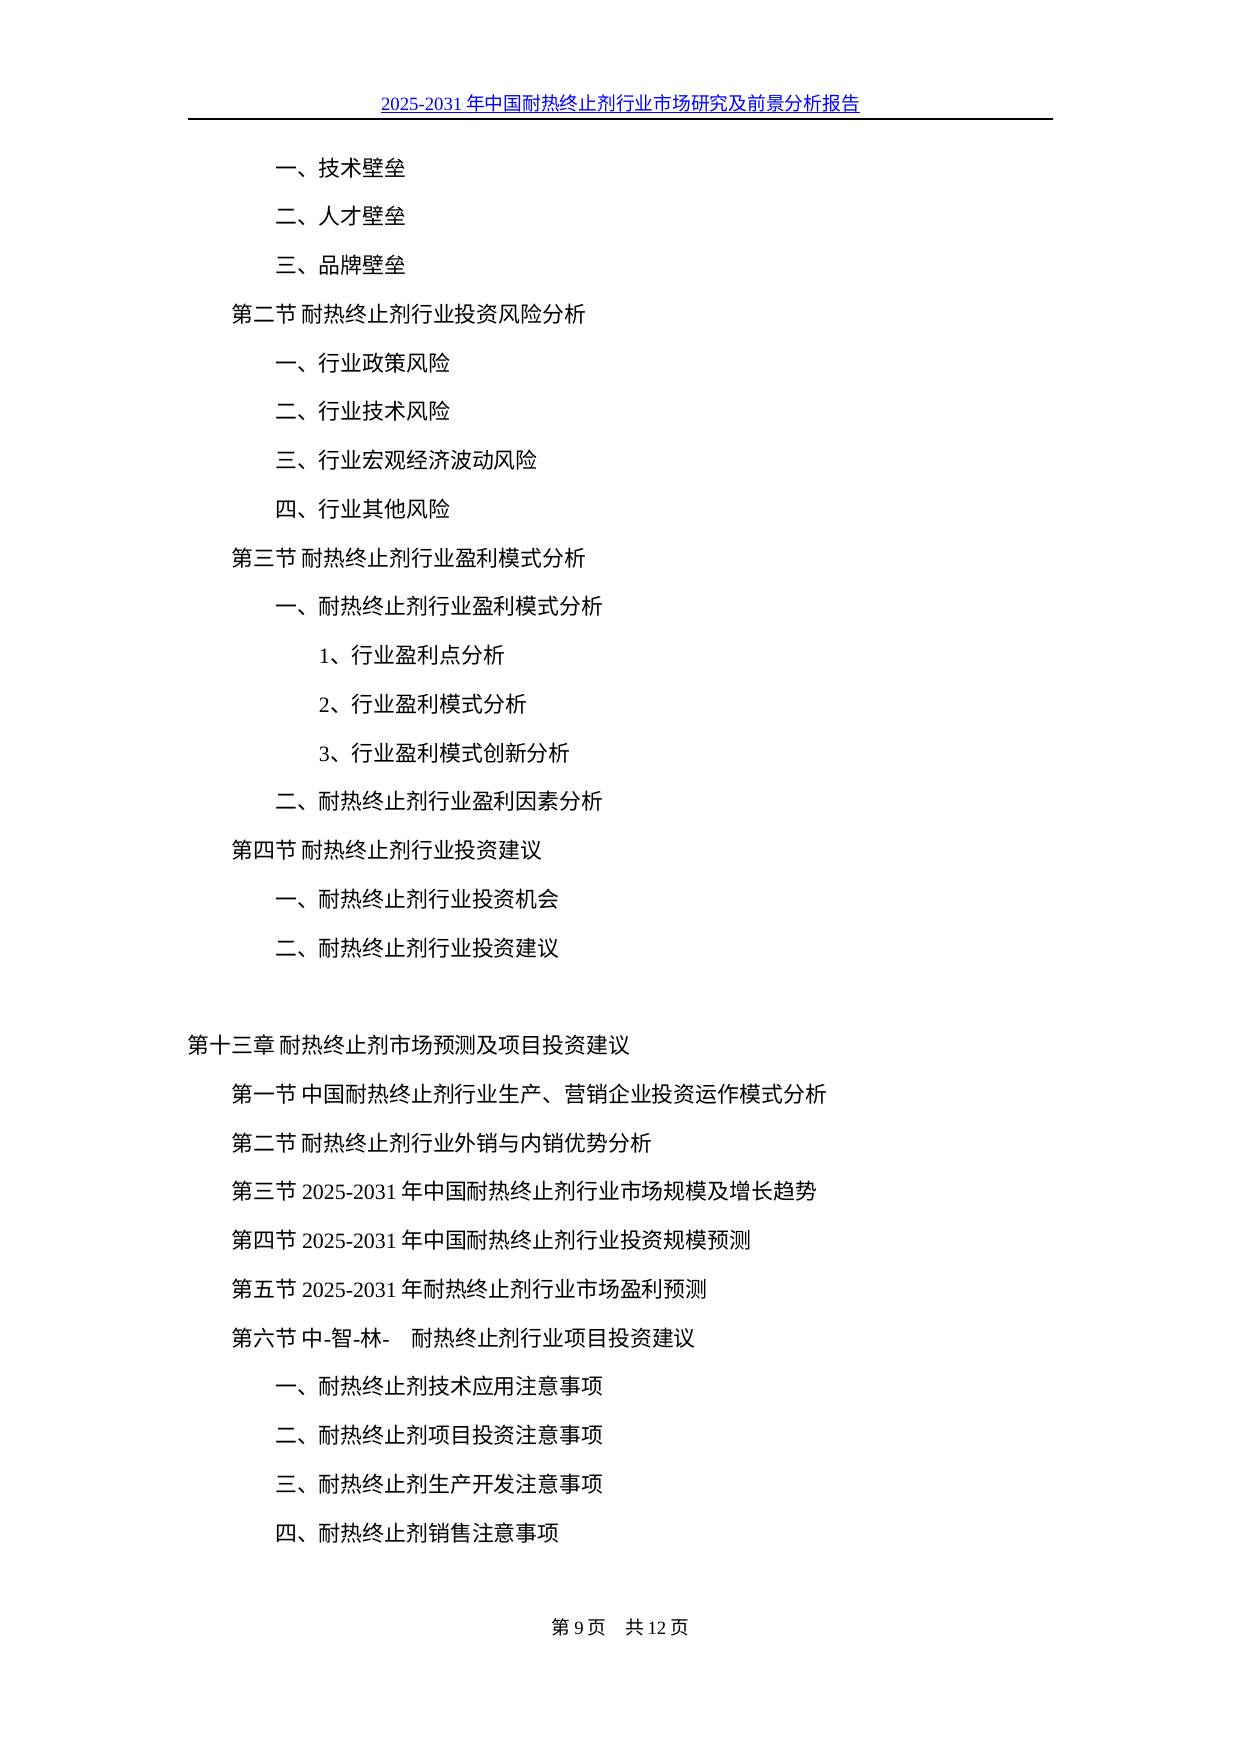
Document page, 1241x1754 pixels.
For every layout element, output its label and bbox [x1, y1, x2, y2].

text [187, 150, 1053, 1548]
